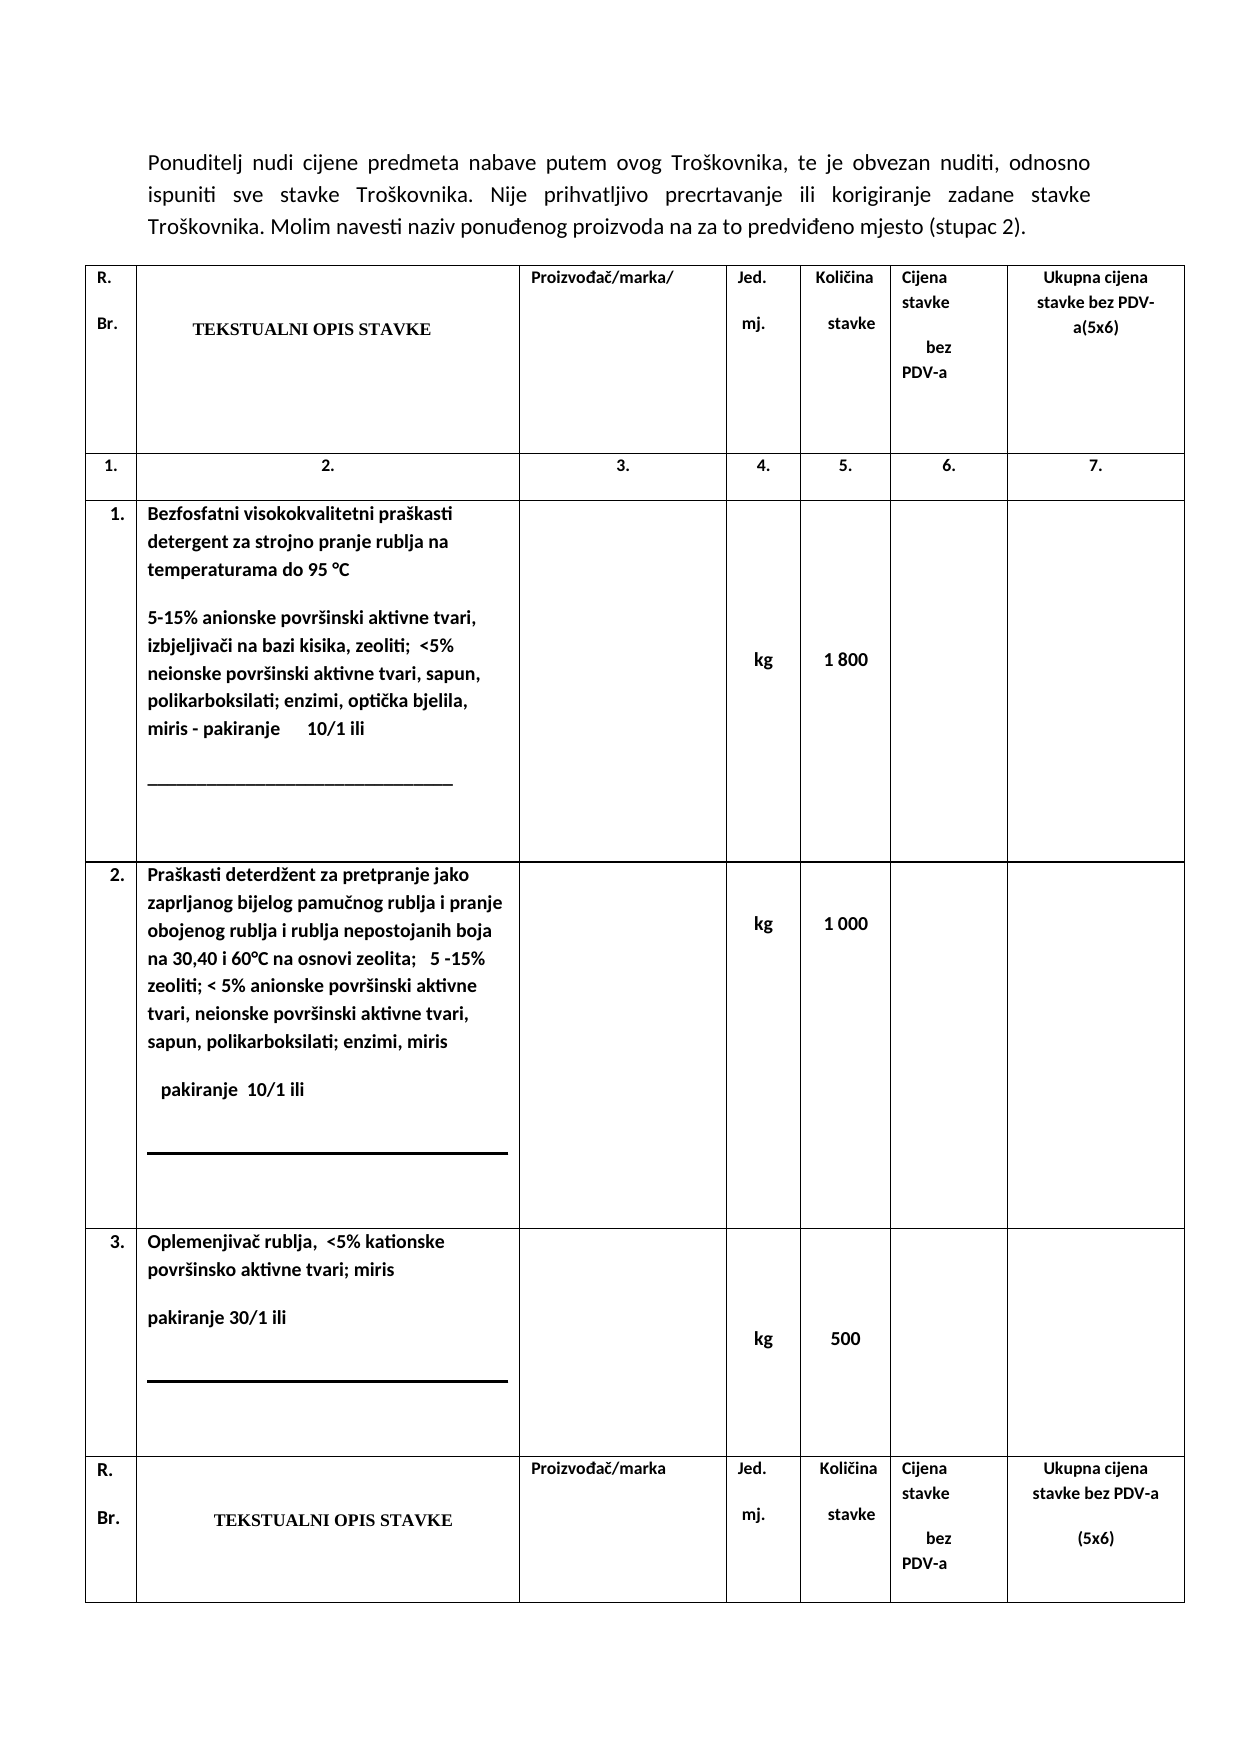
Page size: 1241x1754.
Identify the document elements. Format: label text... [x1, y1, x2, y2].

table_cell [891, 1229, 1007, 1456]
table_cell R. Br. [86, 1457, 136, 1602]
table_header Cijena stavke bez PDV-a [891, 266, 1007, 453]
table_cell 1. [86, 501, 136, 861]
table_cell Cijena stavke bez PDV-a [891, 1457, 1007, 1602]
table_cell kg [727, 863, 800, 1228]
table_cell 3. [520, 454, 726, 500]
table_header R. Br. [86, 266, 136, 453]
table_cell 500 [801, 1229, 890, 1456]
table_cell 6. [891, 454, 1007, 500]
table_cell [520, 863, 726, 1228]
table_cell [1008, 863, 1184, 1228]
table_cell 1 000 [801, 863, 890, 1228]
table_cell Količina stavke [801, 1457, 890, 1602]
table_cell Jed. mj. [727, 1457, 800, 1602]
table_cell [1008, 501, 1184, 861]
table_cell 5. [801, 454, 890, 500]
table_cell 3. [86, 1229, 136, 1456]
table_cell Oplemenjivač rublja, <5% kationske površinsko aktivne tvari; miris pakiranje 30/1 ili [137, 1229, 519, 1456]
table_cell Proizvođač/marka [520, 1457, 726, 1602]
table_cell Praškasti deterdžent za pretpranje jako zaprljanog bijelog pamučnog rublja i pranje obojenog rublja i rublja nepostojanih boja na 30,40 i 60°C na osnovi zeolita; 5 -15% zeoliti; < 5% anionske površinski aktivne tvari, neionske površinski aktivne tvari, sapun, polikarboksilati; enzimi, miris pakiranje 10/1 ili [137, 863, 519, 1228]
table_cell 7. [1008, 454, 1184, 500]
table_cell kg [727, 501, 800, 861]
table_header TEKSTUALNI OPIS STAVKE [137, 266, 519, 453]
table_cell [891, 863, 1007, 1228]
table_cell [520, 501, 726, 861]
table_cell 2. [86, 863, 136, 1228]
table_cell 2. [137, 454, 519, 500]
table_header Jed. mj. [727, 266, 800, 453]
table_cell kg [727, 1229, 800, 1456]
table_cell 1. [86, 454, 136, 500]
table_header Količina stavke [801, 266, 890, 453]
table_cell TEKSTUALNI OPIS STAVKE [137, 1457, 519, 1602]
table_cell [1008, 1229, 1184, 1456]
table_header Ukupna cijena stavke bez PDV-a(5x6) [1008, 266, 1184, 453]
text Ponuditelj nudi cijene predmeta nabave putem ovog Troškovnika, te je obvezan nuditi, odnosno ispuniti sve stavke Troškovnika. Nije prihvatljivo precrtavanje ili korigiranje zadane stavke Troškovnika. Molim navesti naziv ponuđenog proizvoda na za to predviđeno mjesto (stupac 2). [148, 148, 1093, 240]
table_cell 4. [727, 454, 800, 500]
table_cell [891, 501, 1007, 861]
table_cell 1 800 [801, 501, 890, 861]
table_cell Bezfosfatni visokokvalitetni praškasti detergent za strojno pranje rublja na temperaturama do 95 °C 5-15% anionske površinski aktivne tvari, izbjeljivači na bazi kisika, zeoliti; <5% neionske površinski aktivne tvari, sapun, polikarboksilati; enzimi, optička bjelila, miris - pakiranje 10/1 ili _______________________________ [137, 501, 519, 861]
table_cell [520, 1229, 726, 1456]
table_header Proizvođač/marka/ [520, 266, 726, 453]
table_cell Ukupna cijena stavke bez PDV-a (5x6) [1008, 1457, 1184, 1602]
